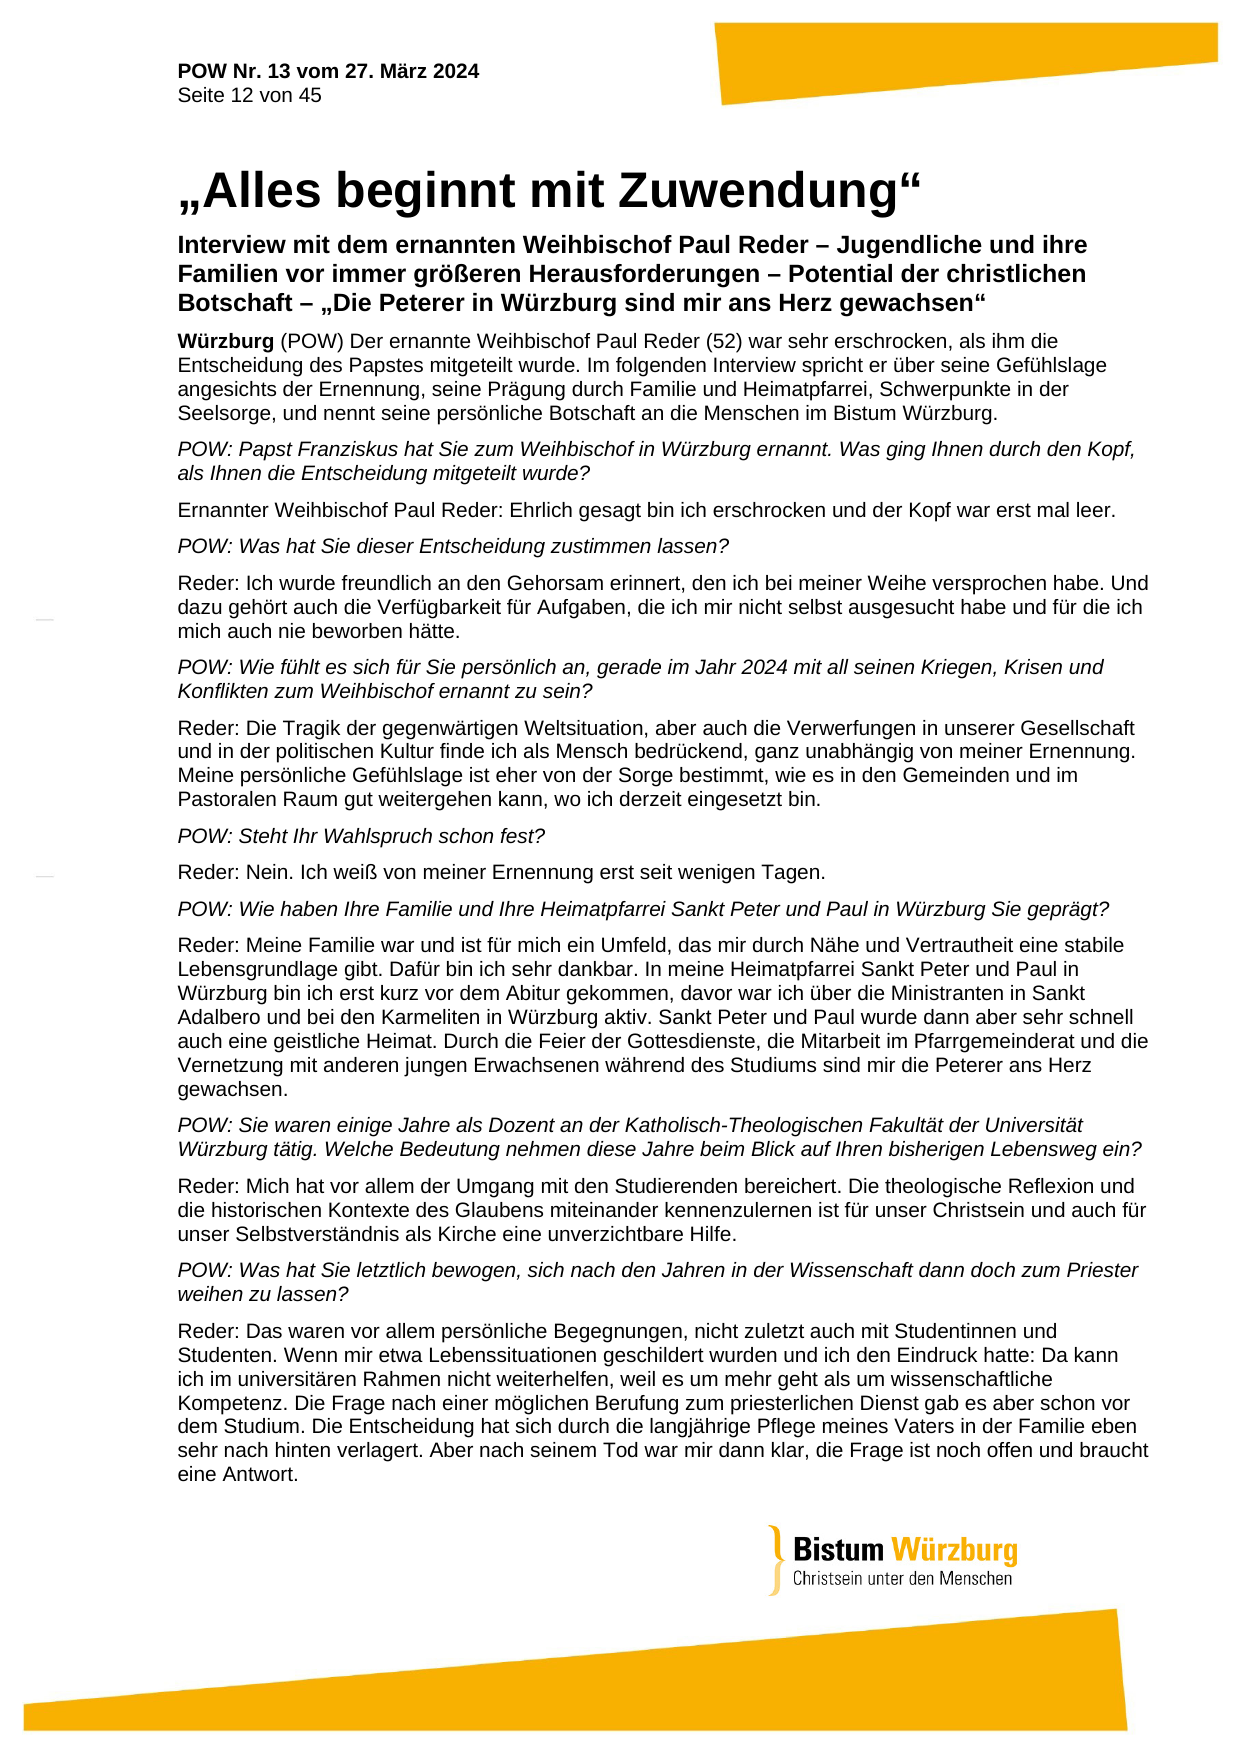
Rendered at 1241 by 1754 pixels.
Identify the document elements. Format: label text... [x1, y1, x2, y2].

text Reder: Nein. Ich weiß von meiner Ernennung erst seit wenigen Tagen. [177, 860, 1152, 884]
text Ernannter Weihbischof Paul Reder: Ehrlich gesagt bin ich erschrocken und der Kopf war erst mal leer. [177, 498, 1152, 522]
text Reder: Mich hat vor allem der Umgang mit den Studierenden bereichert. Die theologische Reflexion und die historischen Kontexte des Glaubens miteinander kennenzulernen ist für unser Christsein und auch für unser Selbstverständnis als Kirche eine unverzichtbare Hilfe. [177, 1174, 1152, 1246]
text POW: Sie waren einige Jahre als Dozent an der Katholisch-Theologischen Fakultät der Universität Würzburg tätig. Welche Bedeutung nehmen diese Jahre beim Blick auf Ihren bisherigen Lebensweg ein? [177, 1113, 1152, 1161]
text POW: Steht Ihr Wahlspruch schon fest? [177, 824, 1152, 848]
text Interview mit dem ernannten Weihbischof Paul Reder – Jugendliche und ihre Familien vor immer größeren Herausforderungen – Potential der christlichen Botschaft – „Die Peterer in Würzburg sind mir ans Herz gewachsen“ [177, 230, 1152, 316]
picture [0, 0, 1241, 1754]
text POW: Wie haben Ihre Familie und Ihre Heimatpfarrei Sankt Peter und Paul in Würzburg Sie geprägt? [177, 897, 1152, 921]
text Reder: Meine Familie war und ist für mich ein Umfeld, das mir durch Nähe und Vertrautheit eine stabile Lebensgrundlage gibt. Dafür bin ich sehr dankbar. In meine Heimatpfarrei Sankt Peter und Paul in Würzburg bin ich erst kurz vor dem Abitur gekommen, davor war ich über die Ministranten in Sankt Adalbero und bei den Karmeliten in Würzburg aktiv. Sankt Peter und Paul wurde dann aber sehr schnell auch eine geistliche Heimat. Durch die Feier der Gottesdienste, die Mitarbeit im Pfarrgemeinderat und die Vernetzung mit anderen jungen Erwachsenen während des Studiums sind mir die Peterer ans Herz gewachsen. [177, 933, 1152, 1101]
text Reder: Das waren vor allem persönliche Begegnungen, nicht zuletzt auch mit Studentinnen und Studenten. Wenn mir etwa Lebenssituationen geschildert wurden und ich den Eindruck hatte: Da kann ich im universitären Rahmen nicht weiterhelfen, weil es um mehr geht als um wissenschaftliche Kompetenz. Die Frage nach einer möglichen Berufung zum priesterlichen Dienst gab es aber schon vor dem Studium. Die Entscheidung hat sich durch die langjährige Pflege meines Vaters in der Familie eben sehr nach hinten verlagert. Aber nach seinem Tod war mir dann klar, die Frage ist noch offen und braucht eine Antwort. [177, 1318, 1152, 1486]
text POW: Was hat Sie dieser Entscheidung zustimmen lassen? [177, 534, 1152, 558]
text Reder: Die Tragik der gegenwärtigen Weltsituation, aber auch die Verwerfungen in unserer Gesellschaft und in der politischen Kultur finde ich als Mensch bedrückend, ganz unabhängig von meiner Ernennung. Meine persönliche Gefühlslage ist eher von der Sorge bestimmt, wie es in den Gemeinden und im Pastoralen Raum gut weitergehen kann, wo ich derzeit eingesetzt bin. [177, 715, 1152, 811]
text POW: Papst Franziskus hat Sie zum Weihbischof in Würzburg ernannt. Was ging Ihnen durch den Kopf, als Ihnen die Entscheidung mitgeteilt wurde? [177, 437, 1152, 485]
text Würzburg (POW) Der ernannte Weihbischof Paul Reder (52) war sehr erschrocken, als ihm die Entscheidung des Papstes mitgeteilt wurde. Im folgenden Interview spricht er über seine Gefühlslage angesichts der Ernennung, seine Prägung durch Familie und Heimatpfarrei, Schwerpunkte in der Seelsorge, und nennt seine persönliche Botschaft an die Menschen im Bistum Würzburg. [177, 329, 1152, 425]
text POW: Wie fühlt es sich für Sie persönlich an, gerade im Jahr 2024 mit all seinen Kriegen, Krisen und Konflikten zum Weihbischof ernannt zu sein? [177, 655, 1152, 703]
text Reder: Ich wurde freundlich an den Gehorsam erinnert, den ich bei meiner Weihe versprochen habe. Und dazu gehört auch die Verfügbarkeit für Aufgaben, die ich mir nicht selbst ausgesucht habe und für die ich mich auch nie beworben hätte. [177, 571, 1152, 642]
text POW: Was hat Sie letztlich bewogen, sich nach den Jahren in der Wissenschaft dann doch zum Priester weihen zu lassen? [177, 1258, 1152, 1306]
subtitle „Alles beginnt mit Zuwendung“ [177, 160, 1152, 218]
